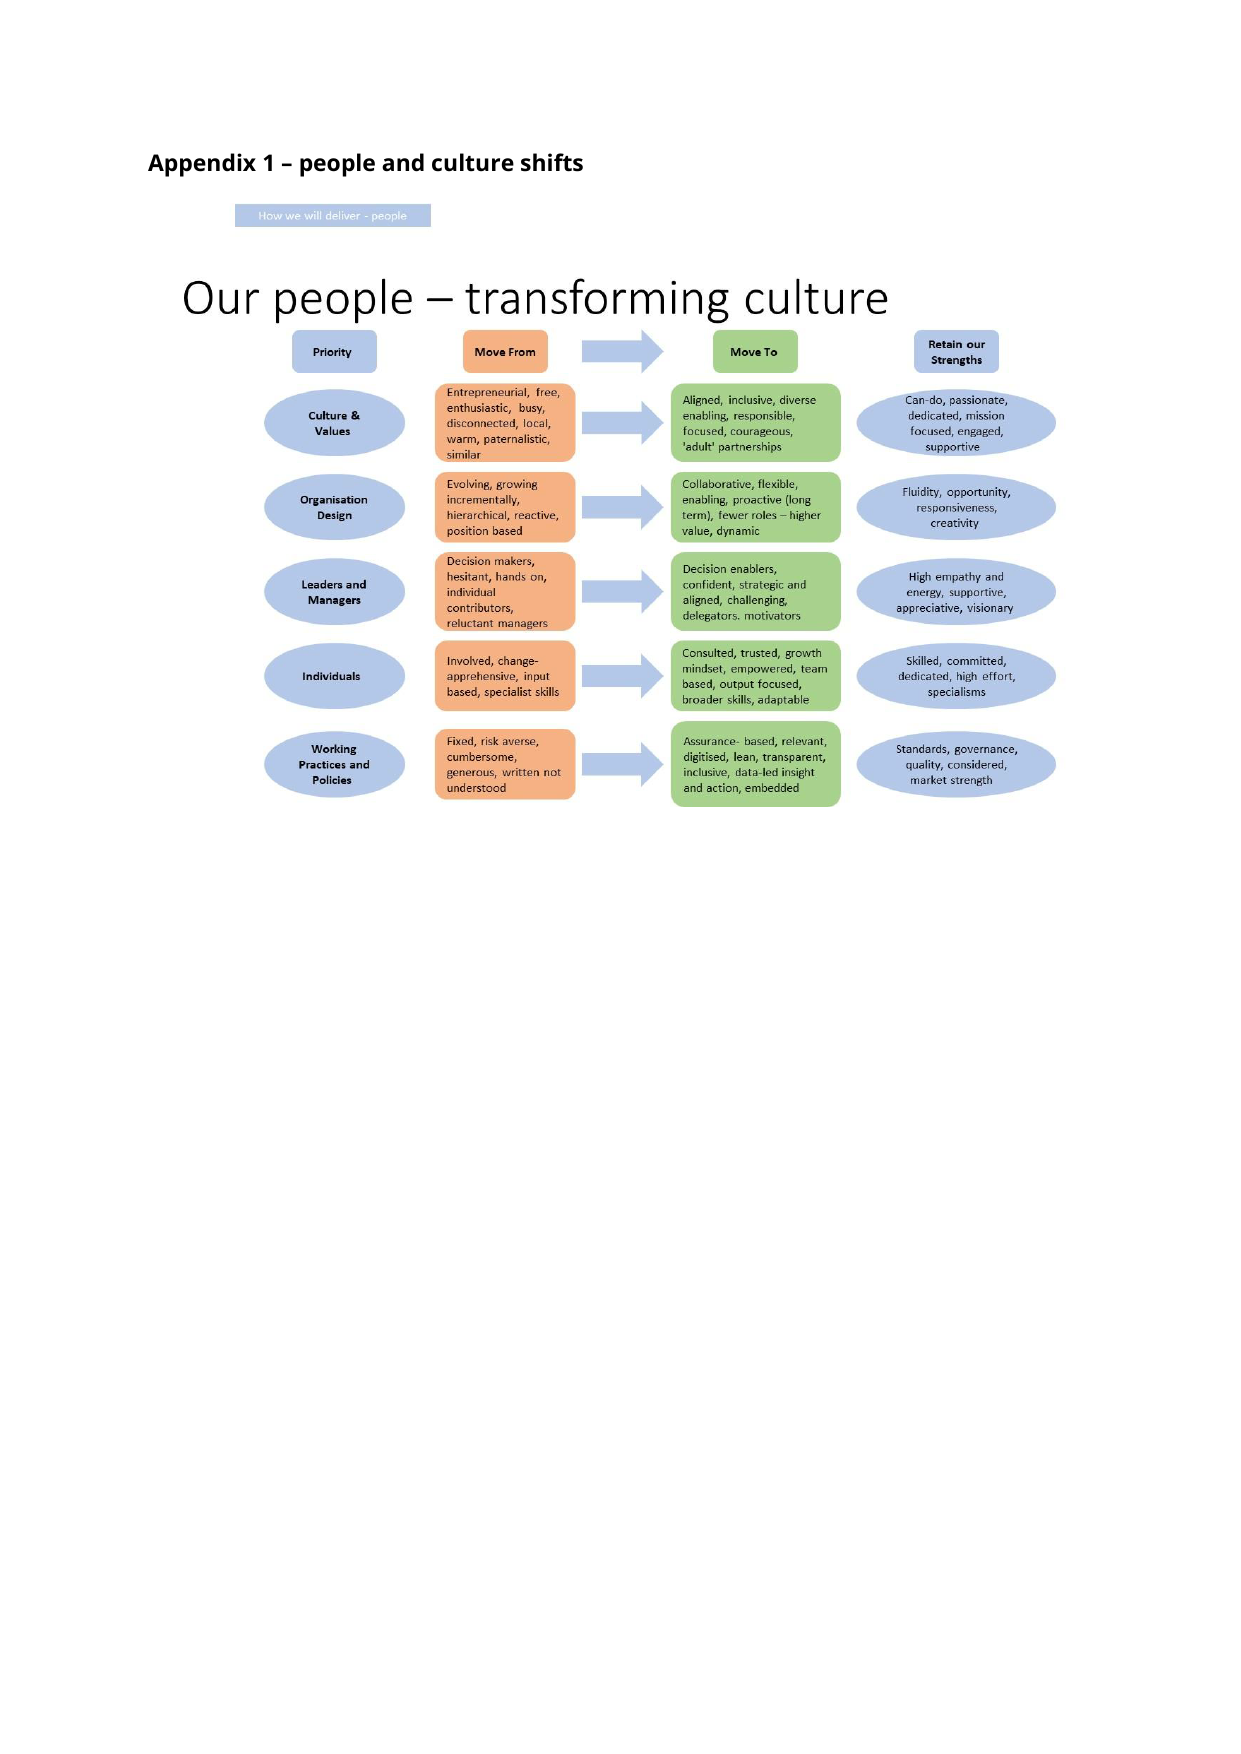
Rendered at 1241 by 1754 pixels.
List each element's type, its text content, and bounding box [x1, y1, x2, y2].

text Appendix 1 – people and culture shifts [148, 151, 1188, 177]
picture [150, 203, 1147, 807]
